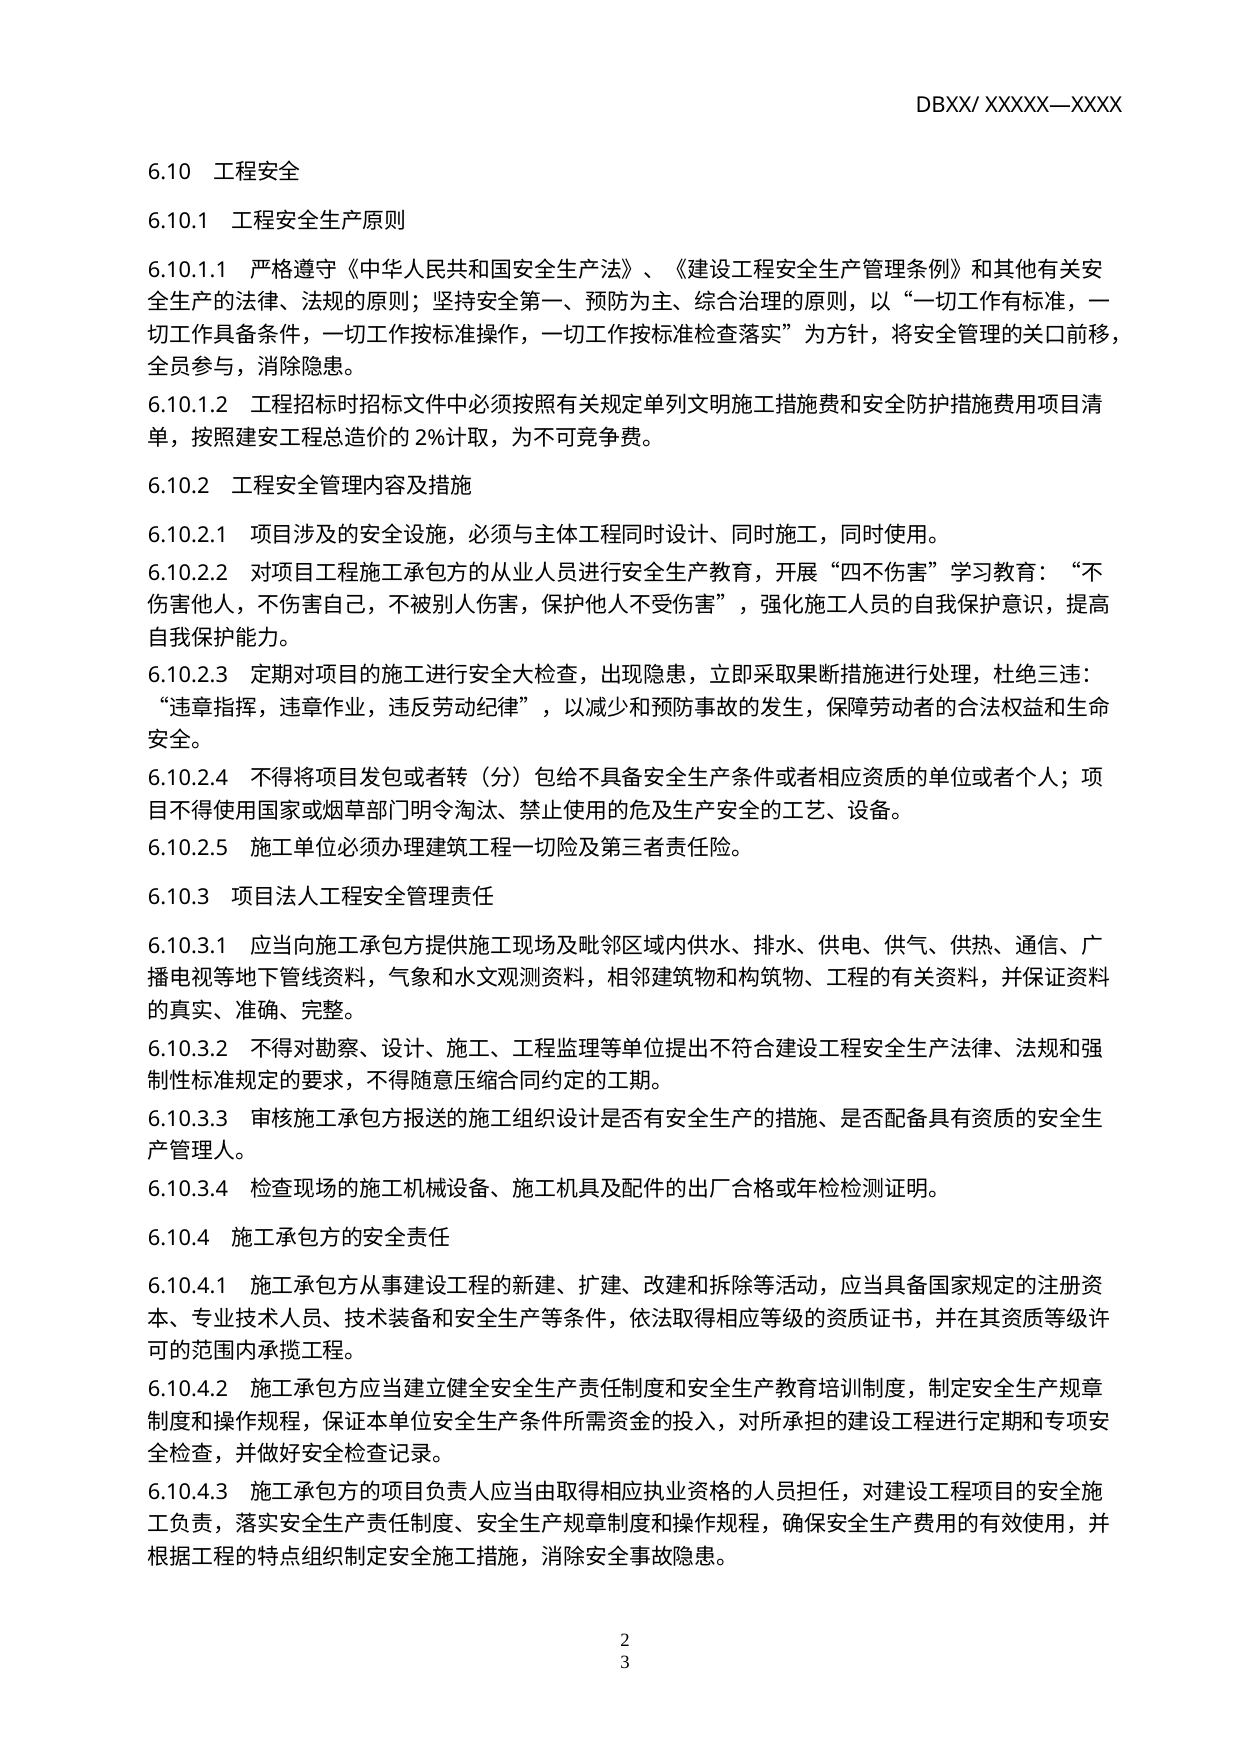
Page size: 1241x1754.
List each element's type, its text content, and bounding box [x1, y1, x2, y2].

list 工程安全 [148, 154, 1122, 186]
list 不得将项目发包或者转（分）包给不具备安全生产条件或者相应资质的单位或者个人；项目不得使用国家或烟草部门明令淘汰、禁止使用的危及生产安全的工艺、设备。 [148, 760, 1122, 825]
list 审核施工承包方报送的施工组织设计是否有安全生产的措施、是否配备具有资质的安全生产管理人。 [148, 1100, 1122, 1165]
list 施工单位必须办理建筑工程一切险及第三者责任险。 [148, 830, 1122, 862]
list 工程招标时招标文件中必须按照有关规定单列文明施工措施费和安全防护措施费用项目清单，按照建安工程总造价的2%计取，为不可竞争费。 [148, 387, 1122, 452]
list 工程安全生产原则 [148, 203, 1122, 235]
list 项目法人工程安全管理责任 [148, 879, 1122, 911]
list 施工承包方应当建立健全安全生产责任制度和安全生产教育培训制度，制定安全生产规章制度和操作规程，保证本单位安全生产条件所需资金的投入，对所承担的建设工程进行定期和专项安全检查，并做好安全检查记录。 [148, 1371, 1122, 1468]
list 检查现场的施工机械设备、施工机具及配件的出厂合格或年检检测证明。 [148, 1171, 1122, 1203]
list 施工承包方的项目负责人应当由取得相应执业资格的人员担任，对建设工程项目的安全施工负责，落实安全生产责任制度、安全生产规章制度和操作规程，确保安全生产费用的有效使用，并根据工程的特点组织制定安全施工措施，消除安全事故隐患。 [148, 1473, 1122, 1571]
list 应当向施工承包方提供施工现场及毗邻区域内供水、排水、供电、供气、供热、通信、广播电视等地下管线资料，气象和水文观测资料，相邻建筑物和构筑物、工程的有关资料，并保证资料的真实、准确、完整。 [148, 927, 1122, 1025]
list 施工承包方从事建设工程的新建、扩建、改建和拆除等活动，应当具备国家规定的注册资本、专业技术人员、技术装备和安全生产等条件，依法取得相应等级的资质证书，并在其资质等级许可的范围内承揽工程。 [148, 1268, 1122, 1366]
list 项目涉及的安全设施，必须与主体工程同时设计、同时施工，同时使用。 [148, 517, 1122, 549]
list 工程安全管理内容及措施 [148, 468, 1122, 500]
list 严格遵守《中华人民共和国安全生产法》、《建设工程安全生产管理条例》和其他有关安全生产的法律、法规的原则；坚持安全第一、预防为主、综合治理的原则，以“一切工作有标准，一切工作具备条件，一切工作按标准操作，一切工作按标准检查落实”为方针，将安全管理的关口前移，全员参与，消除隐患。 [148, 251, 1122, 381]
list 施工承包方的安全责任 [148, 1219, 1122, 1252]
list 定期对项目的施工进行安全大检查，出现隐患，立即采取果断措施进行处理，杜绝三违：“违章指挥，违章作业，违反劳动纪律”，以减少和预防事故的发生，保障劳动者的合法权益和生命安全。 [148, 657, 1122, 754]
list 对项目工程施工承包方的从业人员进行安全生产教育，开展“四不伤害”学习教育：“不伤害他人，不伤害自己，不被别人伤害，保护他人不受伤害”，强化施工人员的自我保护意识，提高自我保护能力。 [148, 554, 1122, 652]
list 不得对勘察、设计、施工、工程监理等单位提出不符合建设工程安全生产法律、法规和强制性标准规定的要求，不得随意压缩合同约定的工期。 [148, 1030, 1122, 1095]
